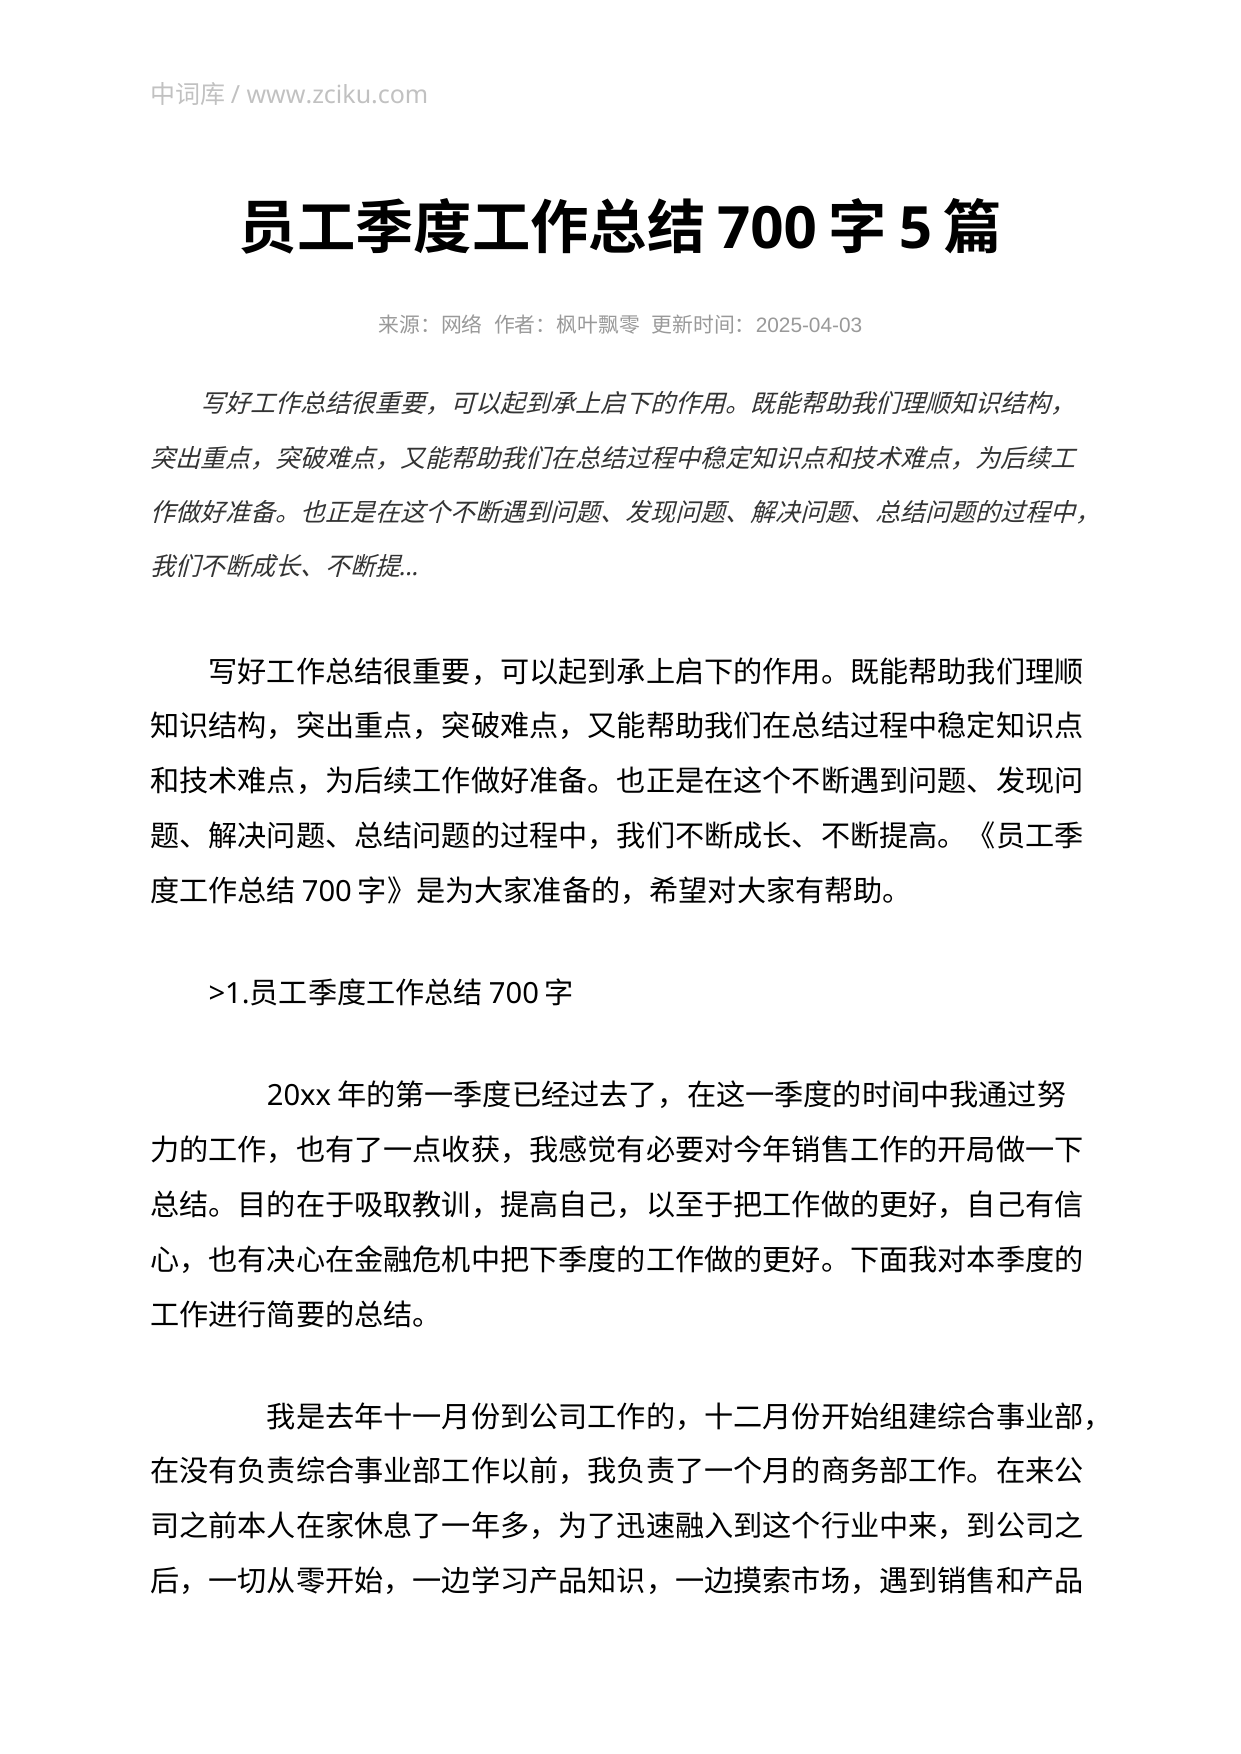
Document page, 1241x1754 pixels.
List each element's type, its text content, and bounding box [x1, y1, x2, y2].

text 来源：网络 作者：枫叶飘零 更新时间：2025-04-03 [150, 313, 1090, 337]
subtitle 员工季度工作总结700字5篇 [150, 181, 1090, 266]
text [150, 1393, 1090, 1600]
text 20xx年的第一季度已经过去了，在这一季度的时间中我通过努力的工作，也有了一点收获，我感觉有必要对今年销售工作的开局做一下总结。目的在于吸取教训，提高自己，以至于把工作做的更好，自己有信心，也有决心在金融危机中把下季度的工作做的更好。下面我对本季度的工作进行简要的总结。 [150, 1072, 1090, 1334]
text 写好工作总结很重要，可以起到承上启下的作用。既能帮助我们理顺知识结构，突出重点，突破难点，又能帮助我们在总结过程中稳定知识点和技术难点，为后续工作做好准备。也正是在这个不断遇到问题、发现问题、解决问题、总结问题的过程中，我们不断成长、不断提... [150, 384, 1090, 583]
text >1.员工季度工作总结700字 [150, 970, 1090, 1012]
text 写好工作总结很重要，可以起到承上启下的作用。既能帮助我们理顺知识结构，突出重点，突破难点，又能帮助我们在总结过程中稳定知识点和技术难点，为后续工作做好准备。也正是在这个不断遇到问题、发现问题、解决问题、总结问题的过程中，我们不断成长、不断提高。《员工季度工作总结700字》是为大家准备的，希望对大家有帮助。 [150, 648, 1090, 910]
